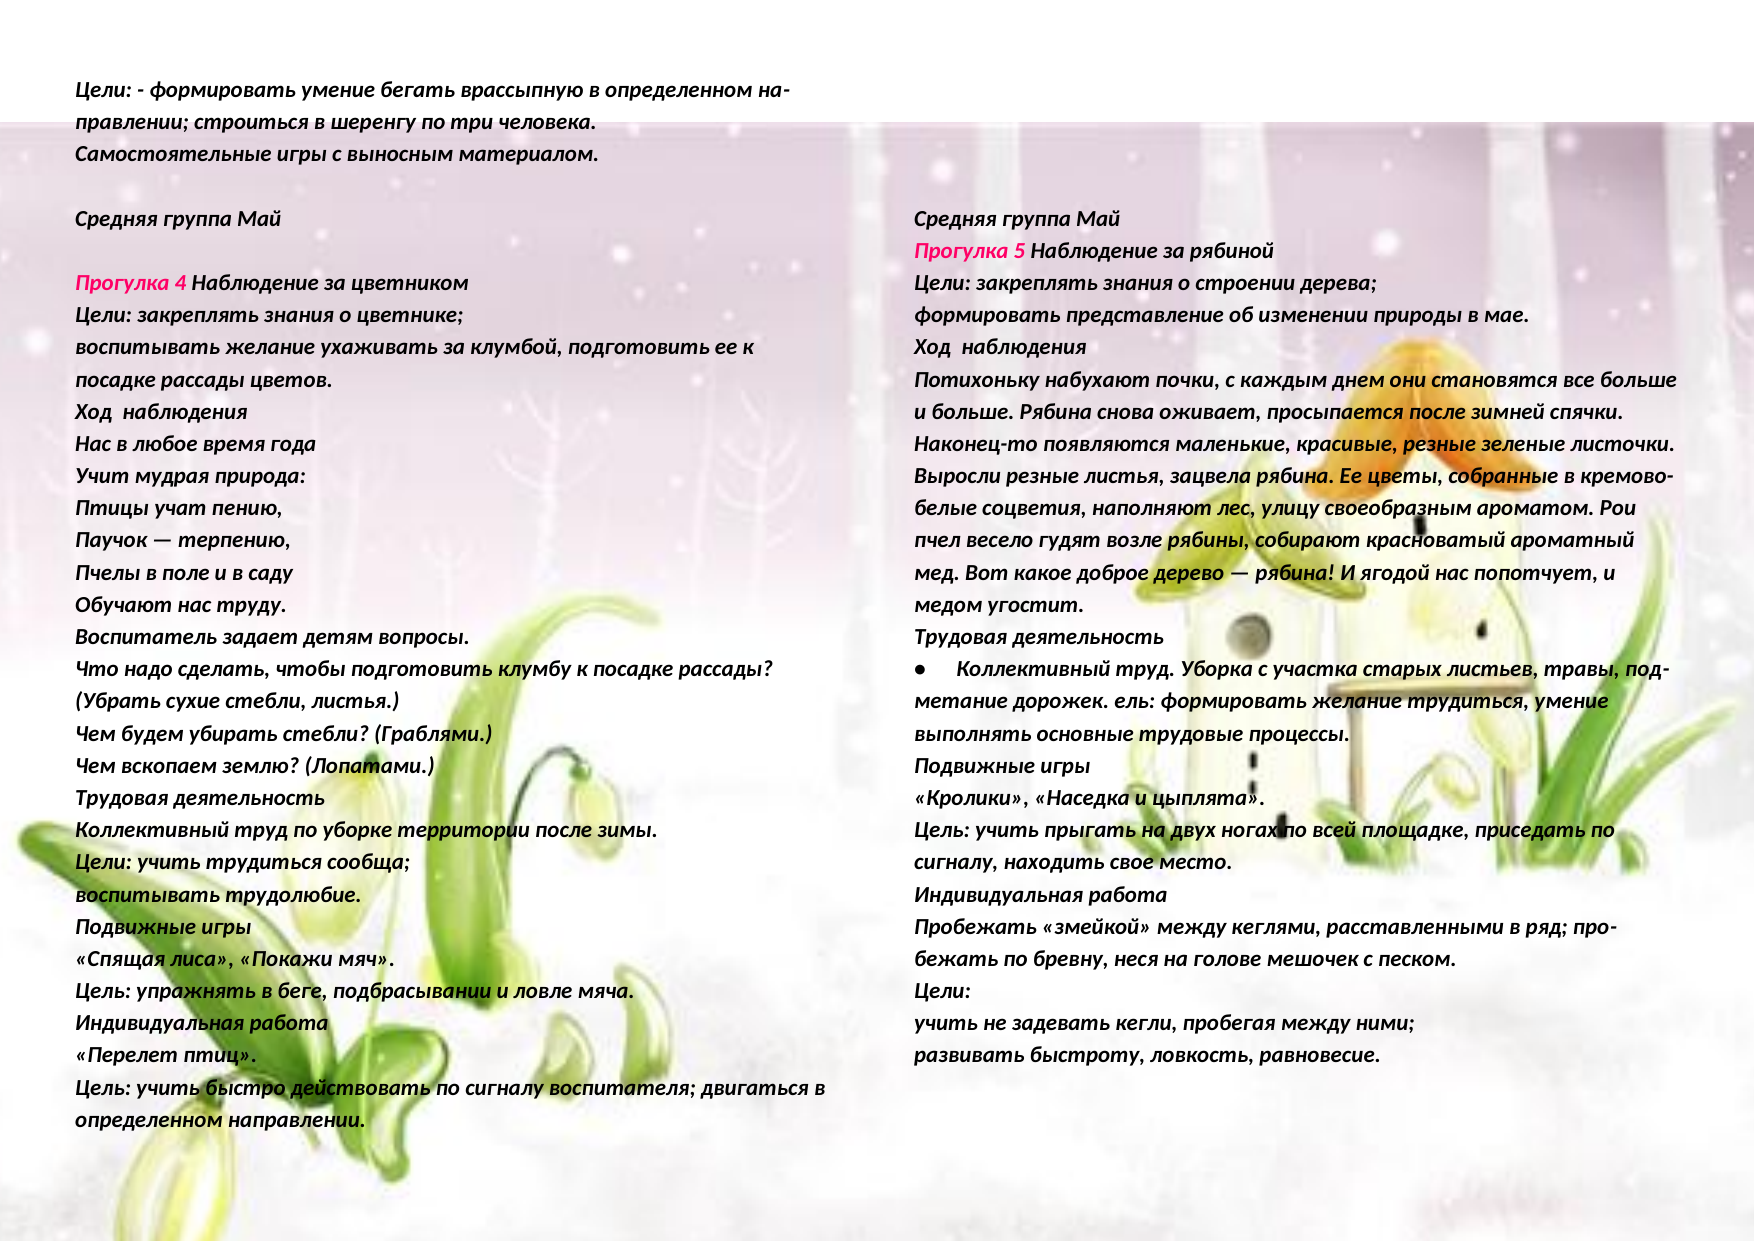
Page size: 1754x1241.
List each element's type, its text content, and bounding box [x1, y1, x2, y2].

text «Спящая лиса», «Покажи мяч». [75, 944, 840, 972]
text Нас в любое время года [75, 429, 840, 457]
text Подвижные игры [75, 912, 840, 940]
text Цели: - формировать умение бегать врассыпную в определенном на­правлении; строиться в шеренгу по три человека. [75, 75, 840, 135]
text Прогулка 5 Наблюдение за рябиной [914, 236, 1679, 264]
text Цель: учить быстро действовать по сигналу воспитателя; двигаться в определенном направлении. [75, 1073, 840, 1133]
text Индивидуальная работа [75, 1008, 840, 1036]
text Цели: [914, 976, 1679, 1004]
text Цель: упражнять в беге, подбрасывании и ловле мяча. [75, 976, 840, 1004]
text Потихоньку набухают почки, с каждым днем они становятся все больше и больше. Рябина снова оживает, просыпается после зимней спячки. Наконец-то появляются маленькие, красивые, резные зеленые листочки. Выросли резные листья, зацвела рябина. Ее цветы, собранные в кремово-белые соцветия, наполняют лес, улицу своеобразным ароматом. Рои пчел весело гудят возле рябины, собирают красноватый ароматный мед. Вот какое доброе дерево — рябина! И ягодой нас попотчует, и медом угостит. [914, 365, 1679, 618]
text Паучок — терпению, [75, 526, 840, 554]
text Трудовая деятельность [75, 783, 840, 811]
text «Перелет птиц». [75, 1041, 840, 1069]
text Средняя группа Май [914, 204, 1679, 232]
text воспитывать желание ухаживать за клумбой, подготовить ее к [75, 332, 840, 361]
text Обучают нас труду. [75, 590, 840, 618]
text Учит мудрая природа: [75, 461, 840, 489]
text Коллективный труд по уборке территории после зимы. [75, 815, 840, 843]
text Пробежать «змейкой» между кеглями, расставленными в ряд; про­бежать по бревну, неся на голове мешочек с песком. [914, 912, 1679, 972]
text (Убрать сухие стебли, листья.) [75, 687, 840, 714]
text посадке рассады цветов. [75, 365, 840, 393]
text Ход наблюдения [914, 332, 1679, 361]
text Средняя группа Май [75, 204, 840, 232]
text Трудовая деятельность [914, 622, 1679, 650]
text • Коллективный труд. Уборка с участка старых листьев, травы, под­метание дорожек. ель: формировать желание трудиться, умение выполнять основные трудовые процессы. [914, 654, 1679, 747]
text Прогулка 4 Наблюдение за цветником [75, 268, 840, 296]
text Воспитатель задает детям вопросы. [75, 622, 840, 650]
text воспитывать трудолюбие. [75, 880, 840, 908]
text Индивидуальная работа [914, 880, 1679, 908]
text Чем будем убирать стебли? (Граблями.) [75, 719, 840, 747]
picture [0, 122, 1754, 1241]
text формировать представление об изменении природы в мае. [914, 300, 1679, 328]
text Птицы учат пению, [75, 493, 840, 521]
text развивать быстроту, ловкость, равновесие. [914, 1041, 1679, 1069]
text Цели: закреплять знания о цветнике; [75, 300, 840, 328]
text Чем вскопаем землю? (Лопатами.) [75, 751, 840, 779]
text «Кролики», «Наседка и цыплята». [914, 783, 1679, 811]
text Цель: учить прыгать на двух ногах по всей площадке, приседать по сигналу, находить свое место. [914, 815, 1679, 876]
text Что надо сделать, чтобы подготовить клумбу к посадке рассады? [75, 654, 840, 682]
text учить не задевать кегли, пробегая между ними; [914, 1008, 1679, 1036]
text Цели: закреплять знания о строении дерева; [914, 268, 1679, 296]
text Подвижные игры [914, 751, 1679, 779]
text Самостоятельные игры с выносным материалом. [75, 139, 840, 167]
text Пчелы в поле и в саду [75, 558, 840, 586]
text Цели: учить трудиться сообща; [75, 847, 840, 876]
text Ход наблюдения [75, 397, 840, 425]
